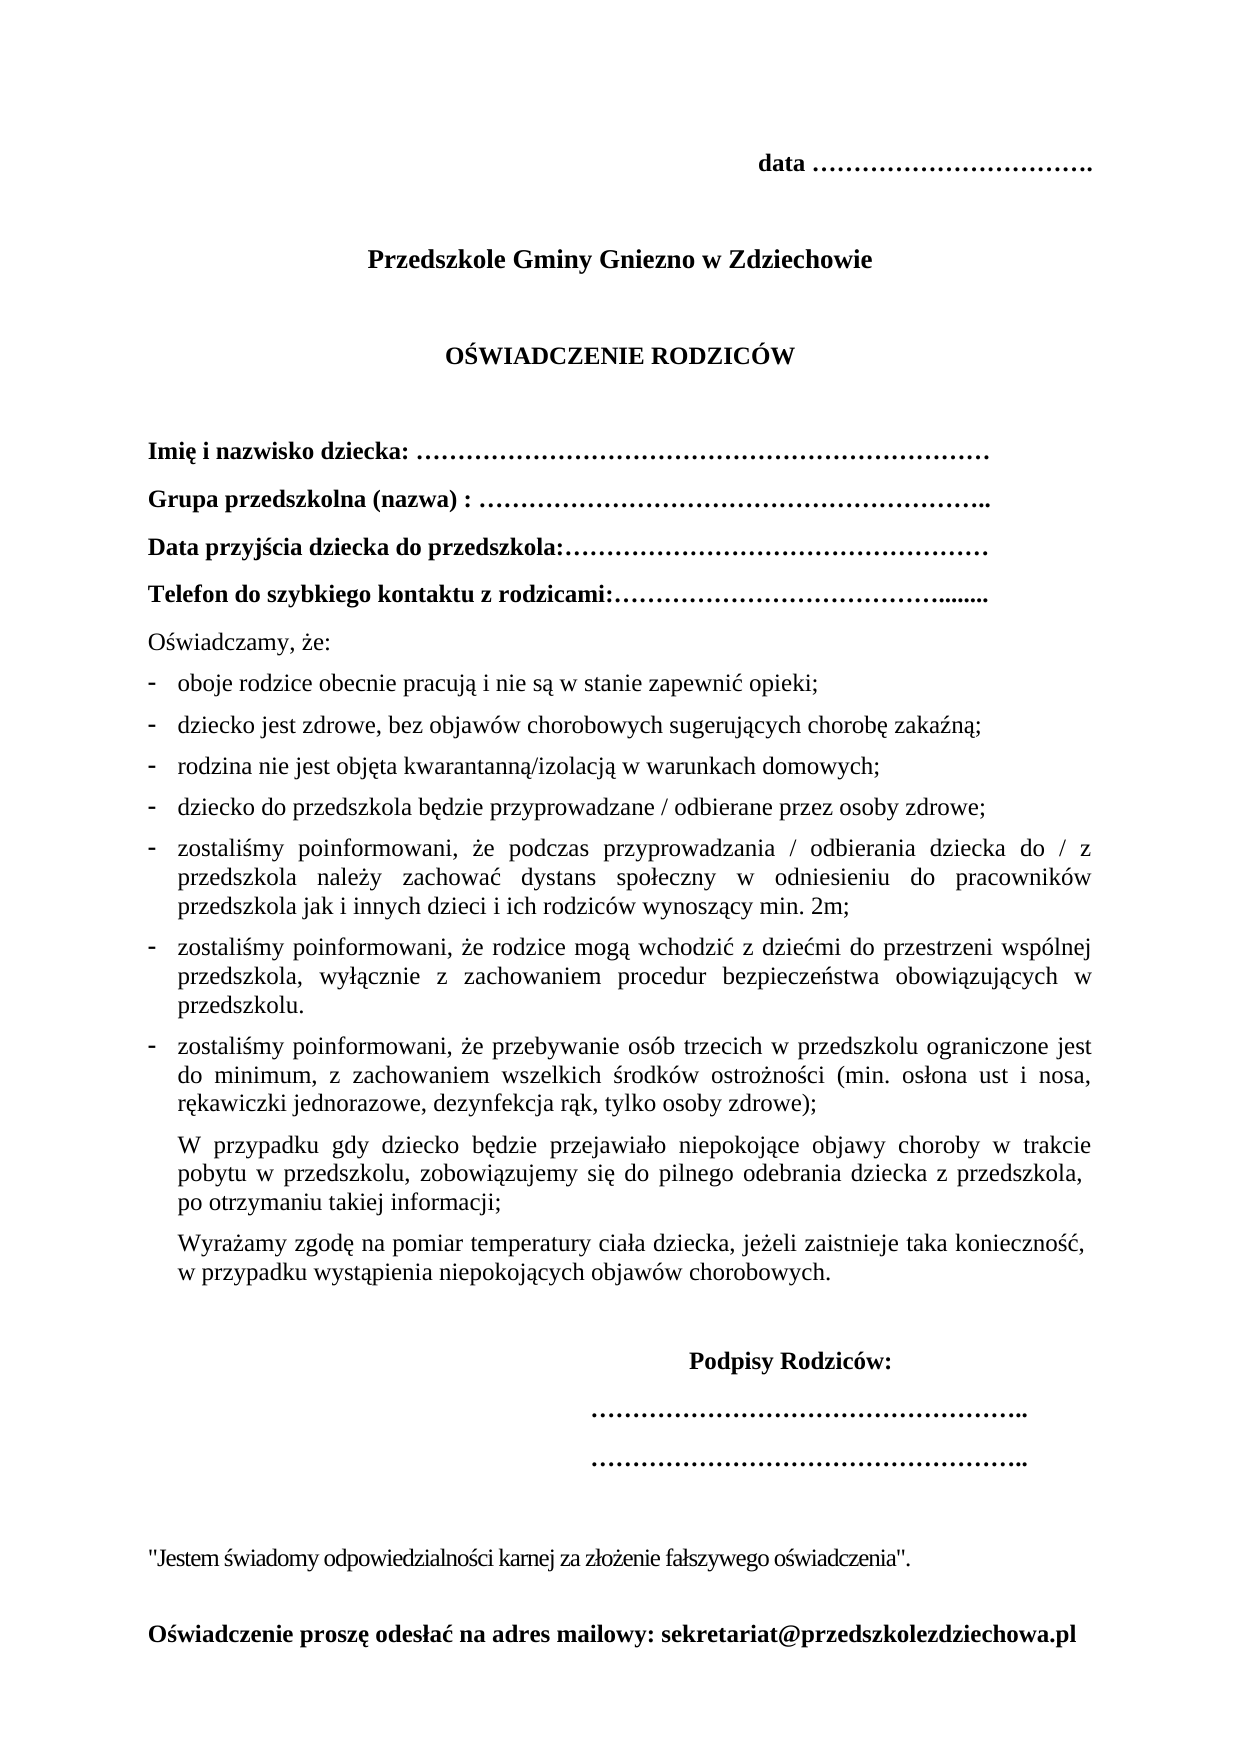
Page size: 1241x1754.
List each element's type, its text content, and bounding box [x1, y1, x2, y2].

text W przypadku gdy dziecko będzie przejawiało niepokojące objawy choroby w trakcie pobytu w przedszkolu, zobowiązujemy się do pilnego odebrania dziecka z przedszkola, po otrzymaniu takiej informacji; [177, 1130, 1093, 1216]
list dziecko jest zdrowe, bez objawów chorobowych sugerujących chorobę zakaźną; [148, 710, 1093, 738]
text Telefon do szybkiego kontaktu z rodzicami:…………………………………........ [148, 579, 1093, 608]
list dziecko do przedszkola będzie przyprowadzane / odbierane przez osoby zdrowe; [148, 792, 1093, 821]
list rodzina nie jest objęta kwarantanną/izolacją w warunkach domowych; [148, 751, 1093, 780]
text Oświadczenie proszę odesłać na adres mailowy: sekretariat@przedszkolezdziechowa.pl [148, 1619, 1093, 1648]
text OŚWIADCZENIE RODZICÓW [148, 341, 1093, 370]
text Data przyjścia dziecka do przedszkola:…………………………………………… [148, 532, 1093, 561]
list oboje rodzice obecnie pracują i nie są w stanie zapewnić opieki; [148, 668, 1093, 697]
text …………………………………………….. [516, 1394, 1093, 1423]
text Grupa przedszkolna (nazwa) : …………………………………………………….. [148, 484, 1093, 513]
text Podpisy Rodziców: [148, 1346, 1093, 1375]
text Imię i nazwisko dziecka: …………………………………………………………… [148, 436, 1093, 465]
text Przedszkole Gminy Gniezno w Zdziechowie [148, 243, 1093, 274]
text data ……………………………. [148, 148, 1093, 176]
list Wyrażamy zgodę na pomiar temperatury ciała dziecka, jeżeli zaistnieje taka konieczność, w przypadku wystąpienia niepokojących objawów chorobowych. [177, 1228, 1093, 1286]
list zostaliśmy poinformowani, że rodzice mogą wchodzić z dziećmi do przestrzeni wspólnej przedszkola, wyłącznie z zachowaniem procedur bezpieczeństwa obowiązujących w przedszkolu. [148, 932, 1093, 1018]
title "Jestem świadomy odpowiedzialności karnej za złożenie fałszywego oświadczenia". [148, 1543, 1093, 1572]
list zostaliśmy poinformowani, że przebywanie osób trzecich w przedszkolu ograniczone jest do minimum, z zachowaniem wszelkich środków ostrożności (min. osłona ust i nosa, rękawiczki jednorazowe, dezynfekcja rąk, tylko osoby zdrowe); [148, 1031, 1093, 1117]
list zostaliśmy poinformowani, że podczas przyprowadzania / odbierania dziecka do / z przedszkola należy zachować dystans społeczny w odniesieniu do pracowników przedszkola jak i innych dzieci i ich rodziców wynoszący min. 2m; [148, 833, 1093, 920]
text …………………………………………….. [516, 1443, 1093, 1472]
text Oświadczamy, że: [148, 627, 1093, 656]
